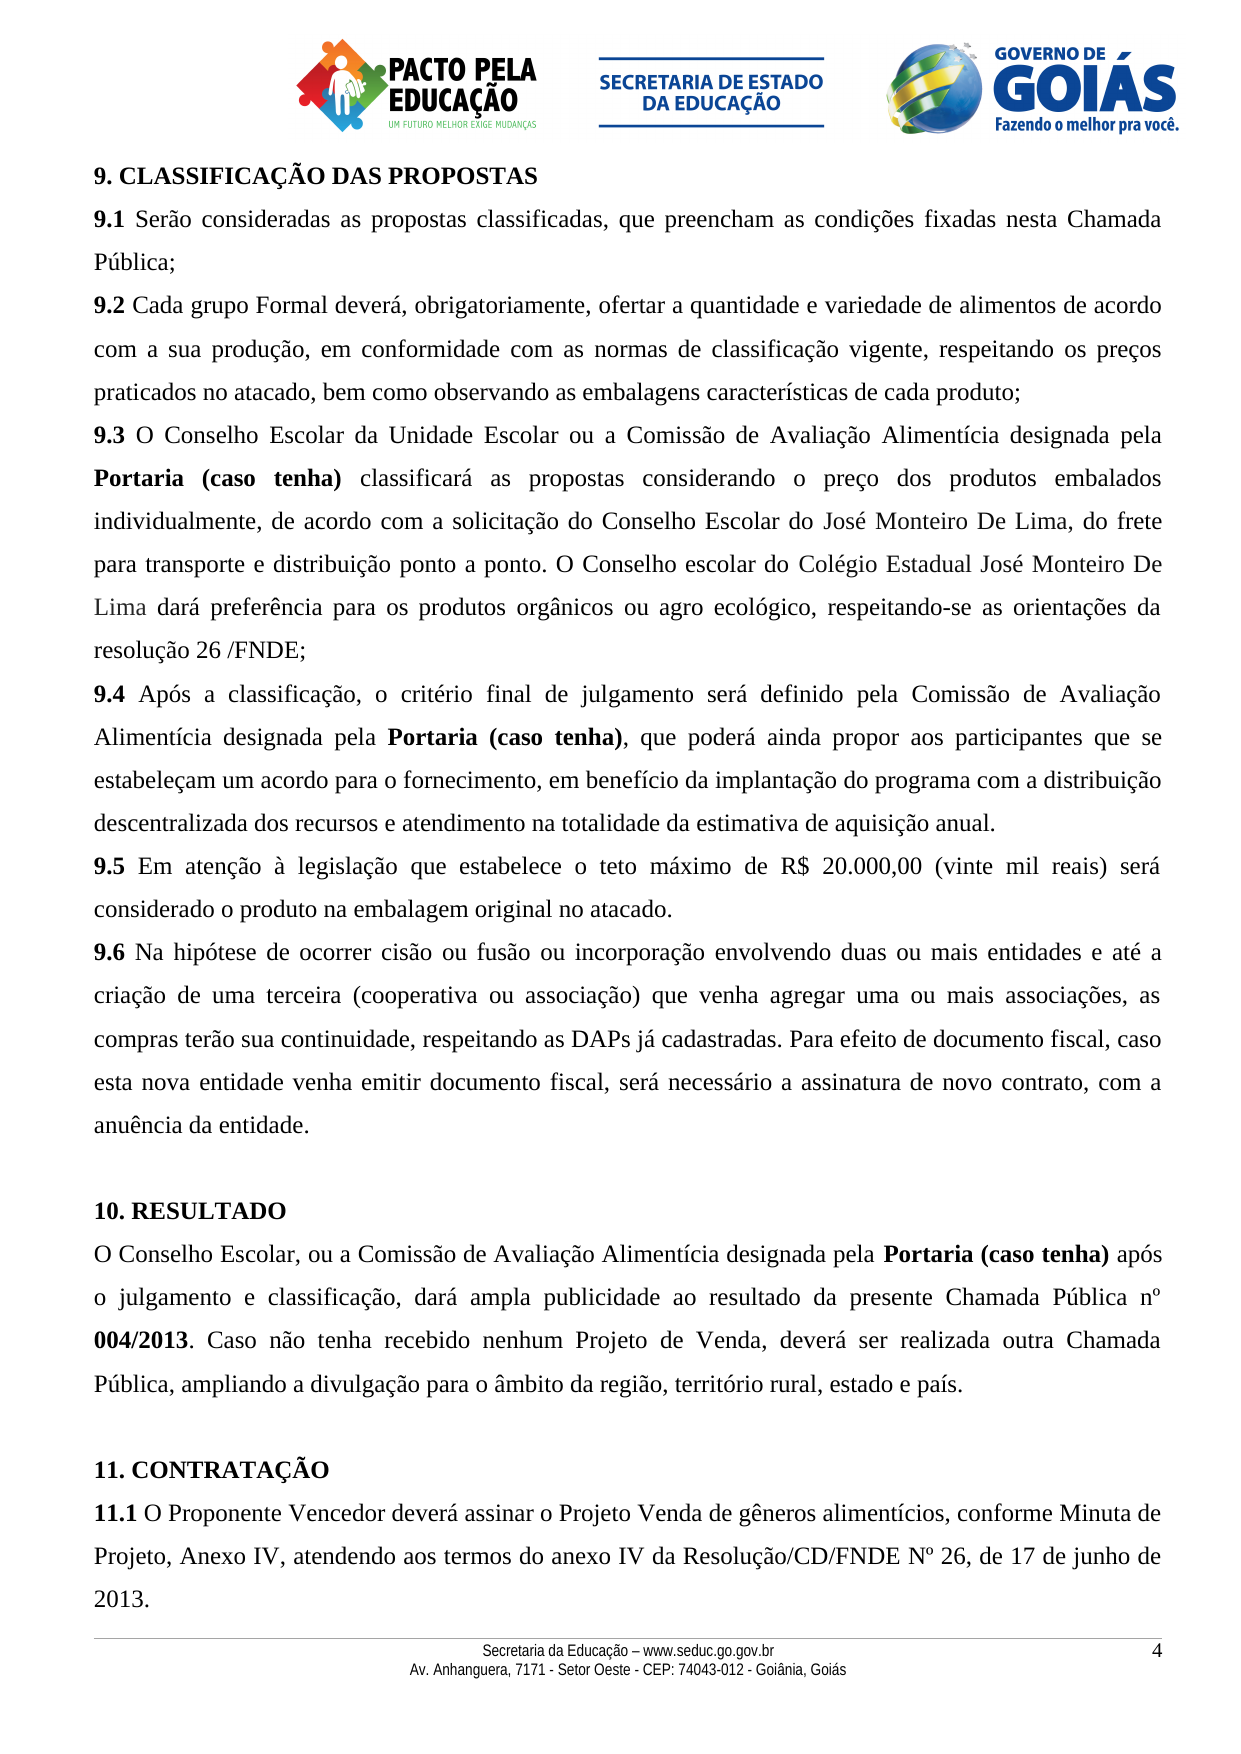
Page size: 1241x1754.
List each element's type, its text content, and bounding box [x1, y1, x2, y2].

text 11.1 O Proponente Vencedor deverá assinar o Projeto Venda de gêneros alimentícios, conforme Minuta de Projeto, Anexo IV, atendendo aos termos do anexo IV da Resolução/CD/FNDE Nº 26, de 17 de junho de 2013. [94, 1498, 1162, 1613]
text 9.6 Na hipótese de ocorrer cisão ou fusão ou incorporação envolvendo duas ou mais entidades e até a criação de uma terceira (cooperativa ou associação) que venha agregar uma ou mais associações, as compras terão sua continuidade, respeitando as DAPs já cadastradas. Para efeito de documento fiscal, caso esta nova entidade venha emitir documento fiscal, será necessário a assinatura de novo contrato, com a anuência da entidade. [94, 937, 1162, 1139]
text 9.1 Serão consideradas as propostas classificadas, que preencham as condições fixadas nesta Chamada Pública; [94, 204, 1162, 276]
text 10. RESULTADO [94, 1196, 1162, 1225]
text 9. CLASSIFICAÇÃO DAS PROPOSTAS [94, 161, 1162, 190]
picture [287, 34, 1186, 143]
text 9.4 Após a classificação, o critério final de julgamento será definido pela Comissão de Avaliação Alimentícia designada pela Portaria (caso tenha), que poderá ainda propor aos participantes que se estabeleçam um acordo para o fornecimento, em benefício da implantação do programa com a distribuição descentralizada dos recursos e atendimento na totalidade da estimativa de aquisição anual. [94, 679, 1162, 837]
text 9.2 Cada grupo Formal deverá, obrigatoriamente, ofertar a quantidade e variedade de alimentos de acordo com a sua produção, em conformidade com as normas de classificação vigente, respeitando os preços praticados no atacado, bem como observando as embalagens características de cada produto; [94, 291, 1162, 406]
text 9.5 Em atenção à legislação que estabelece o teto máximo de R$ 20.000,00 (vinte mil reais) será considerado o produto na embalagem original no atacado. [94, 851, 1162, 923]
text 11. CONTRATAÇÃO [94, 1455, 1162, 1484]
text O Conselho Escolar, ou a Comissão de Avaliação Alimentícia designada pela Portaria (caso tenha) após o julgamento e classificação, dará ampla publicidade ao resultado da presente Chamada Pública nº 004/2013. Caso não tenha recebido nenhum Projeto de Venda, deverá ser realizada outra Chamada Pública, ampliando a divulgação para o âmbito da região, território rural, estado e país. [94, 1239, 1162, 1397]
text 9.3 O Conselho Escolar da Unidade Escolar ou a Comissão de Avaliação Alimentícia designada pela Portaria (caso tenha) classificará as propostas considerando o preço dos produtos embalados individualmente, de acordo com a solicitação do Conselho Escolar do José Monteiro De Lima, do frete para transporte e distribuição ponto a ponto. O Conselho escolar do Colégio Estadual José Monteiro De Lima dará preferência para os produtos orgânicos ou agro ecológico, respeitando-se as orientações da resolução 26 /FNDE; [94, 420, 1162, 664]
